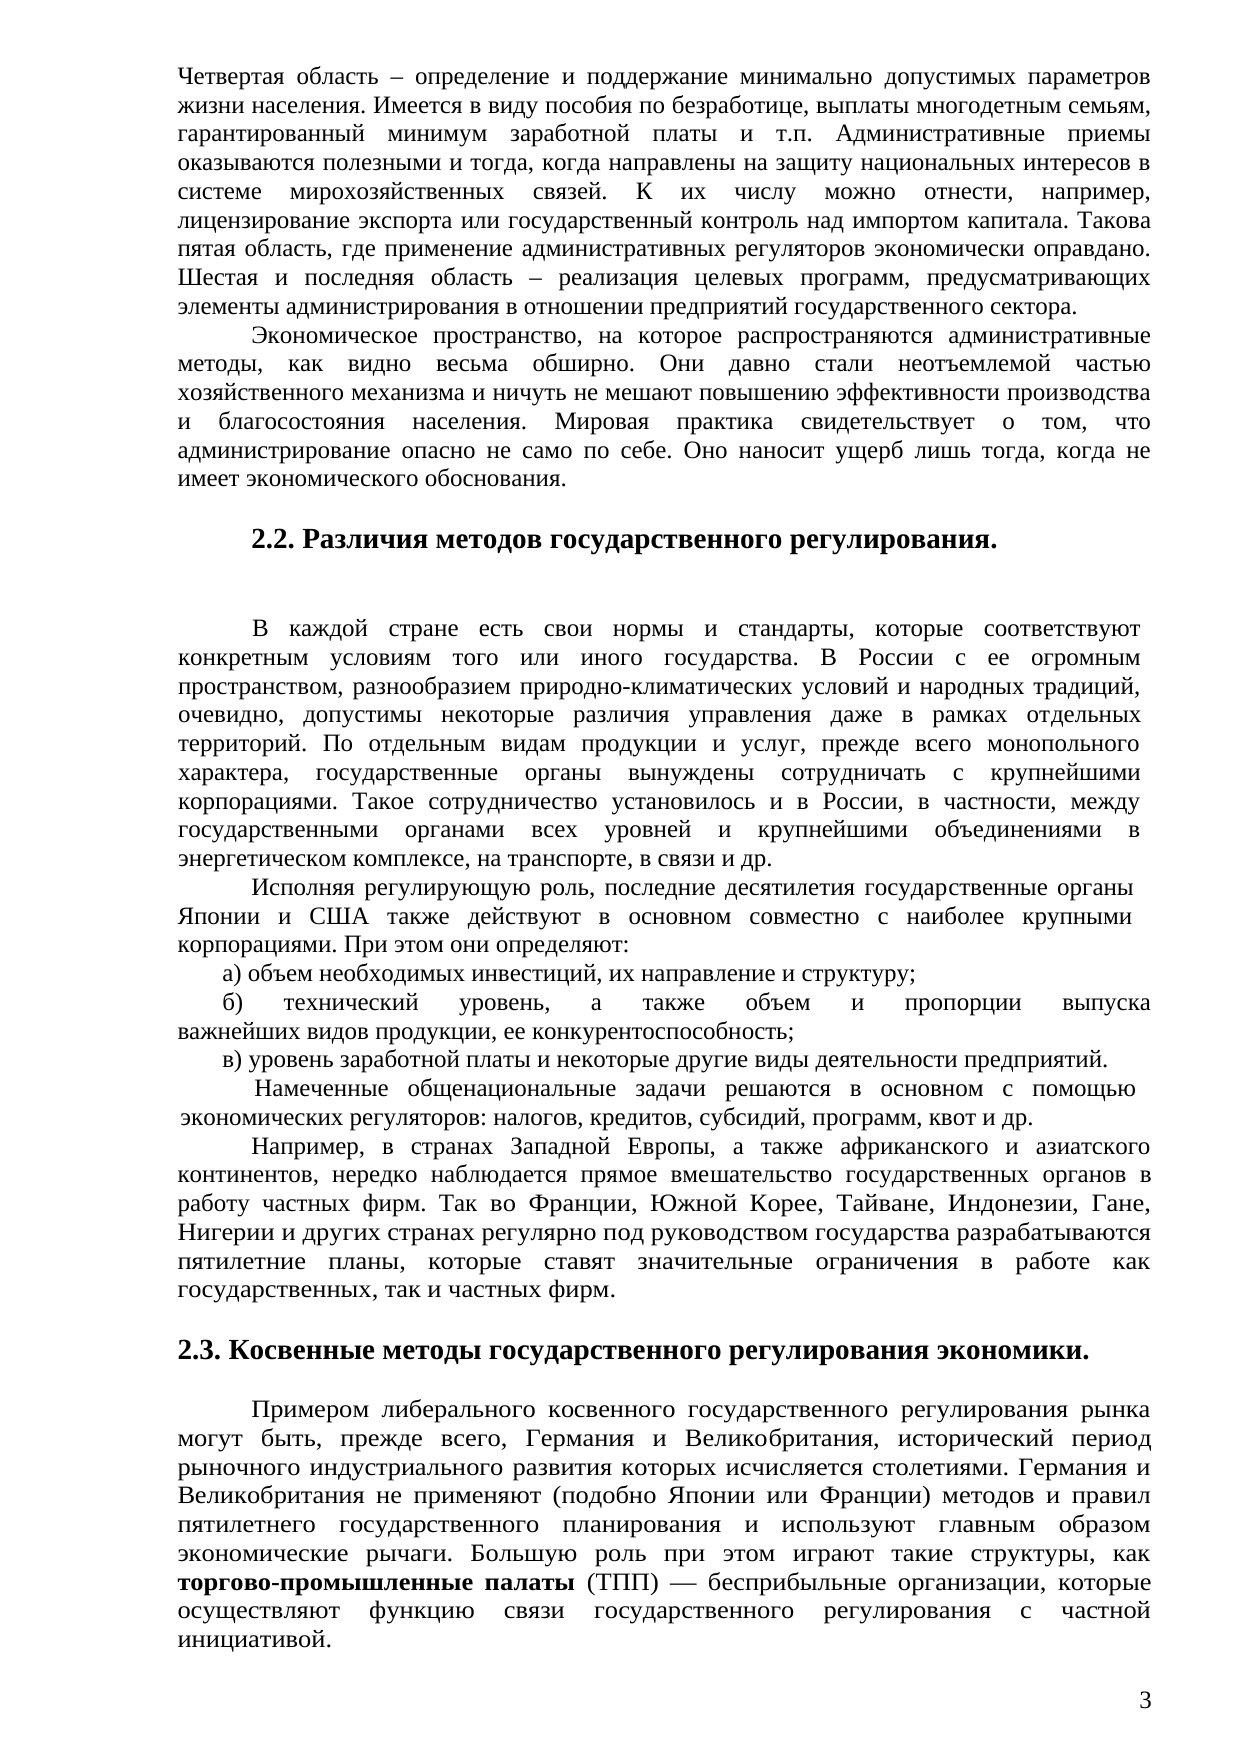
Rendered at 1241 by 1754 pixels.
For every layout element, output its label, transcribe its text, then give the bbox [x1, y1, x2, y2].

text Экономическое пространство, на которое распространяются административные методы, как видно весьма обширно. Они давно стали неотъемлемой частью хозяйственного механизма и ничуть не мешают повышению эффективности производства и благосостояния населения. Мировая практика свидетельствует о том, что администрирование опасно не само по себе. Оно наносит ущерб лишь тогда, когда не имеет экономического обоснования. [177, 320, 1152, 492]
text В каждой стране есть свои нормы и стандарты, которые соответствуют конкретным условиям того или иного государства. В России с ее огромным пространством, разнообразием природно-климатических условий и народных традиций, очевидно, допустимы некоторые различия управления даже в рамках отдельных территорий. По отдельным видам продукции и услуг, прежде всего монопольного характера, государственные органы вынуждены сотрудничать с крупнейшими корпорациями. Такое сотрудничество установилось и в России, в частности, между государственными органами всех уровней и крупнейшими объединениями в энергетическом комплексе, на транспорте, в связи и др. [178, 613, 1141, 872]
text Примером либерального косвенного государственного регулирования рынка могут быть, прежде всего, Германия и Великобритания, исторический период рыночного индустриального развития которых исчисляется столетиями. Германия и Великобритания не применяют (подобно Японии или Франции) методов и правил пятилетнего государственного планирования и используют главным образом экономические рычаги. Большую роль при этом играют такие структуры, как торгово-промышленные палаты (ТПП) — бесприбыльные организации, которые осуществляют функцию связи государственного регулирования с частной инициативой. [177, 1394, 1152, 1653]
text в) уровень заработной платы и некоторые другие виды деятельности предприятий. [177, 1044, 1152, 1073]
text 2.3. Косвенные методы государственного регулирования экономики. [177, 1332, 1152, 1366]
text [177, 61, 1152, 320]
text 2.2. Различия методов государственного регулирования. [177, 521, 1152, 554]
text а) объем необходимых инвестиций, их направление и структуру; [177, 958, 1152, 987]
text Намеченные общенациональные задачи решаются в основном с помощью экономических регуляторов: налогов, кредитов, субсидий, программ, квот и др. [180, 1073, 1137, 1131]
text б) технический уровень, а также объем и пропорции выпуска важнейших видов продукции, ее конкурентоспособность; [177, 987, 1152, 1044]
text Исполняя регулирующую роль, последние десятилетия государственные органы Японии и США также действуют в основном совместно с наиболее крупными корпорациями. При этом они определяют: [177, 872, 1134, 958]
text Например, в странах Западной Европы, а также африканского и азиатского континентов, нередко наблюдается прямое вмешательство государственных органов в работу частных фирм. Так во Франции, Южной Корее, Тайване, Индонезии, Гане, Нигерии и других странах регулярно под руководством государства разрабатываются пятилетние планы, которые ставят значительные ограничения в работе как государственных, так и частных фирм. [177, 1131, 1152, 1303]
